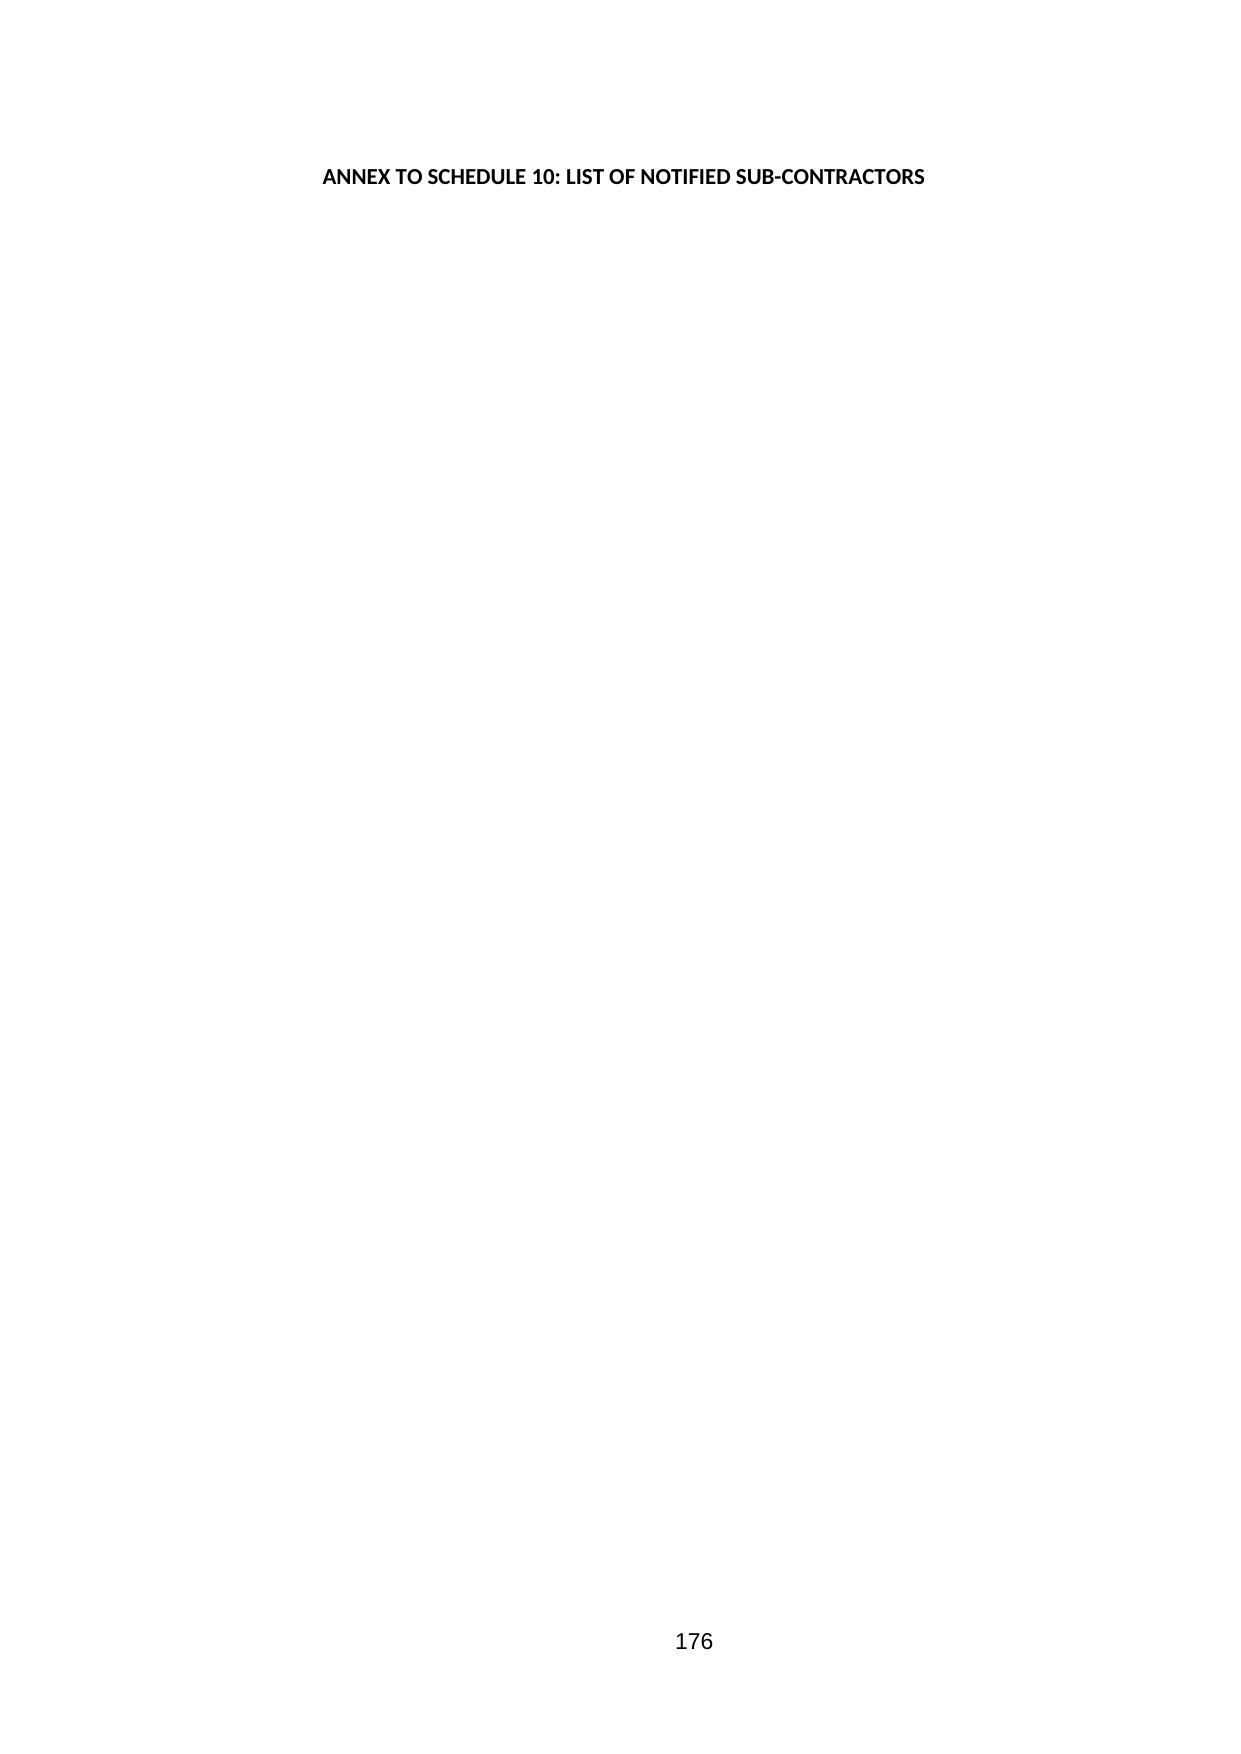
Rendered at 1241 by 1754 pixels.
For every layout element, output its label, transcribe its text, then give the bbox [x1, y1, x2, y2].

text ANNEX to schedule 10: LIST OF NOTIFIED SUB-CONTRACTORS [150, 162, 1093, 191]
